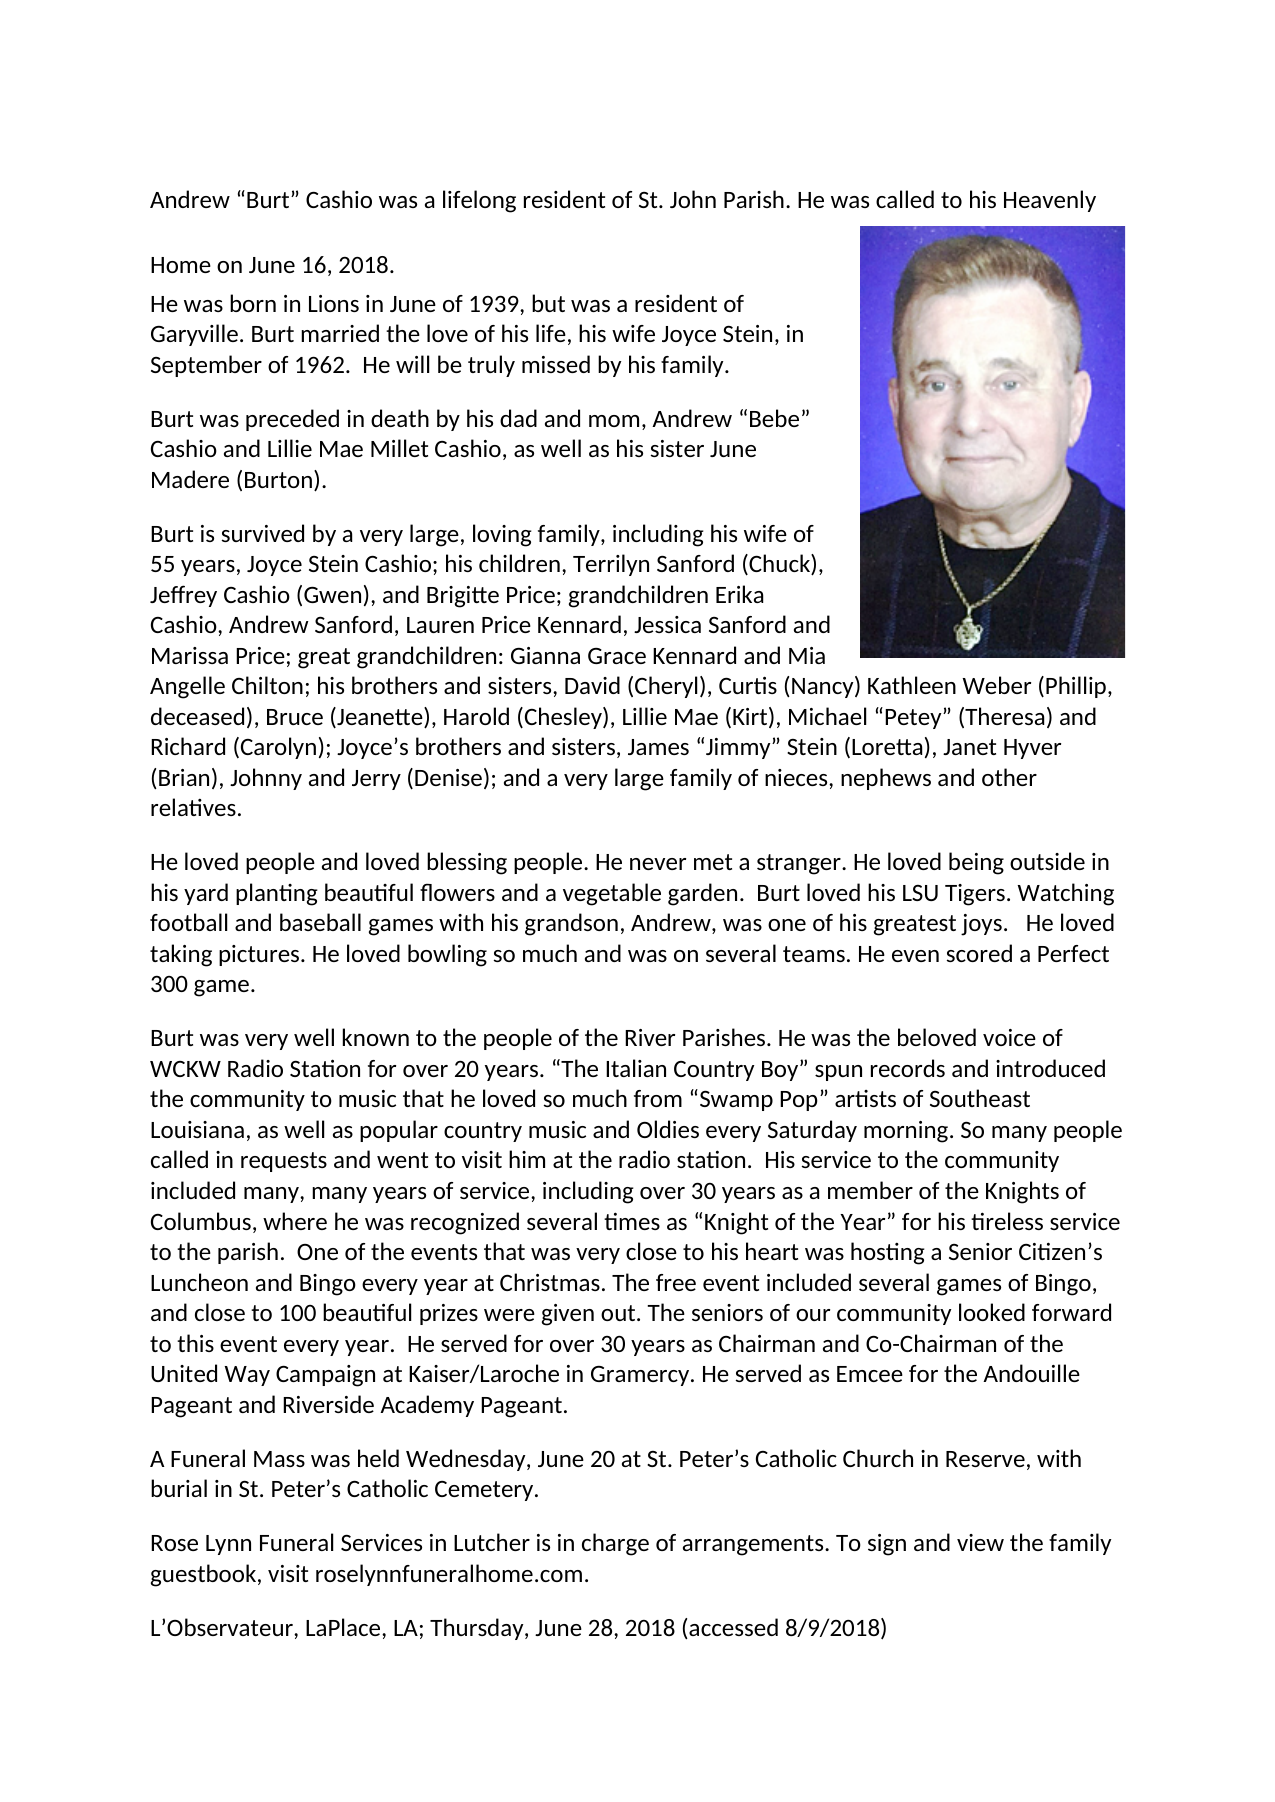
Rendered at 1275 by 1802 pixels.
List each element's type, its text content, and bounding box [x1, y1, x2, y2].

picture [860, 226, 1125, 658]
text A Funeral Mass was held Wednesday, June 20 at St. Peter’s Catholic Church in Reserve, with burial in St. Peter’s Catholic Cemetery. [150, 1443, 1125, 1504]
text Andrew “Burt” Cashio was a lifelong resident of St. John Parish. He was called to his Heavenly Home on June 16, 2018. [150, 150, 1125, 280]
text Rose Lynn Funeral Services in Lutcher is in charge of arrangements. To sign and view the family guestbook, visit roselynnfuneralhome.com. [150, 1527, 1125, 1588]
text Burt is survived by a very large, loving family, including his wife of 55 years, Joyce Stein Cashio; his children, Terrilyn Sanford (Chuck), Jeffrey Cashio (Gwen), and Brigitte Price; grandchildren Erika Cashio, Andrew Sanford, Lauren Price Kennard, Jessica Sanford and Marissa Price; great grandchildren: Gianna Grace Kennard and Mia Angelle Chilton; his brothers and sisters, David (Cheryl), Curtis (Nancy) Kathleen Weber (Phillip, deceased), Bruce (Jeanette), Harold (Chesley), Lillie Mae (Kirt), Michael “Petey” (Theresa) and Richard (Carolyn); Joyce’s brothers and sisters, James “Jimmy” Stein (Loretta), Janet Hyver (Brian), Johnny and Jerry (Denise); and a very large family of nieces, nephews and other relatives. [150, 518, 1125, 823]
text He loved people and loved blessing people. He never met a stranger. He loved being outside in his yard planting beautiful flowers and a vegetable garden. Burt loved his LSU Tigers. Watching football and baseball games with his grandson, Andrew, was one of his greatest joys. He loved taking pictures. He loved bowling so much and was on several teams. He even scored a Perfect 300 game. [150, 846, 1125, 999]
text He was born in Lions in June of 1939, but was a resident of Garyville. Burt married the love of his life, his wife Joyce Stein, in September of 1962. He will be truly missed by his family. [150, 288, 860, 379]
text Burt was preceded in death by his dad and mom, Andrew “Bebe” Cashio and Lillie Mae Millet Cashio, as well as his sister June Madere (Burton). [150, 403, 860, 494]
text L’Observateur, LaPlace, LA; Thursday, June 28, 2018 (accessed 8/9/2018) [150, 1612, 1125, 1642]
text Burt was very well known to the people of the River Parishes. He was the beloved voice of WCKW Radio Station for over 20 years. “The Italian Country Boy” spun records and introduced the community to music that he loved so much from “Swamp Pop” artists of Southeast Louisiana, as well as popular country music and Oldies every Saturday morning. So many people called in requests and went to visit him at the radio station. His service to the community included many, many years of service, including over 30 years as a member of the Knights of Columbus, where he was recognized several times as “Knight of the Year” for his tireless service to the parish. One of the events that was very close to his heart was hosting a Senior Citizen’s Luncheon and Bingo every year at Christmas. The free event included several games of Bingo, and close to 100 beautiful prizes were given out. The seniors of our community looked forward to this event every year. He served for over 30 years as Chairman and Co-Chairman of the United Way Campaign at Kaiser/Laroche in Gramercy. He served as Emcee for the Andouille Pageant and Riverside Academy Pageant. [150, 1022, 1125, 1419]
